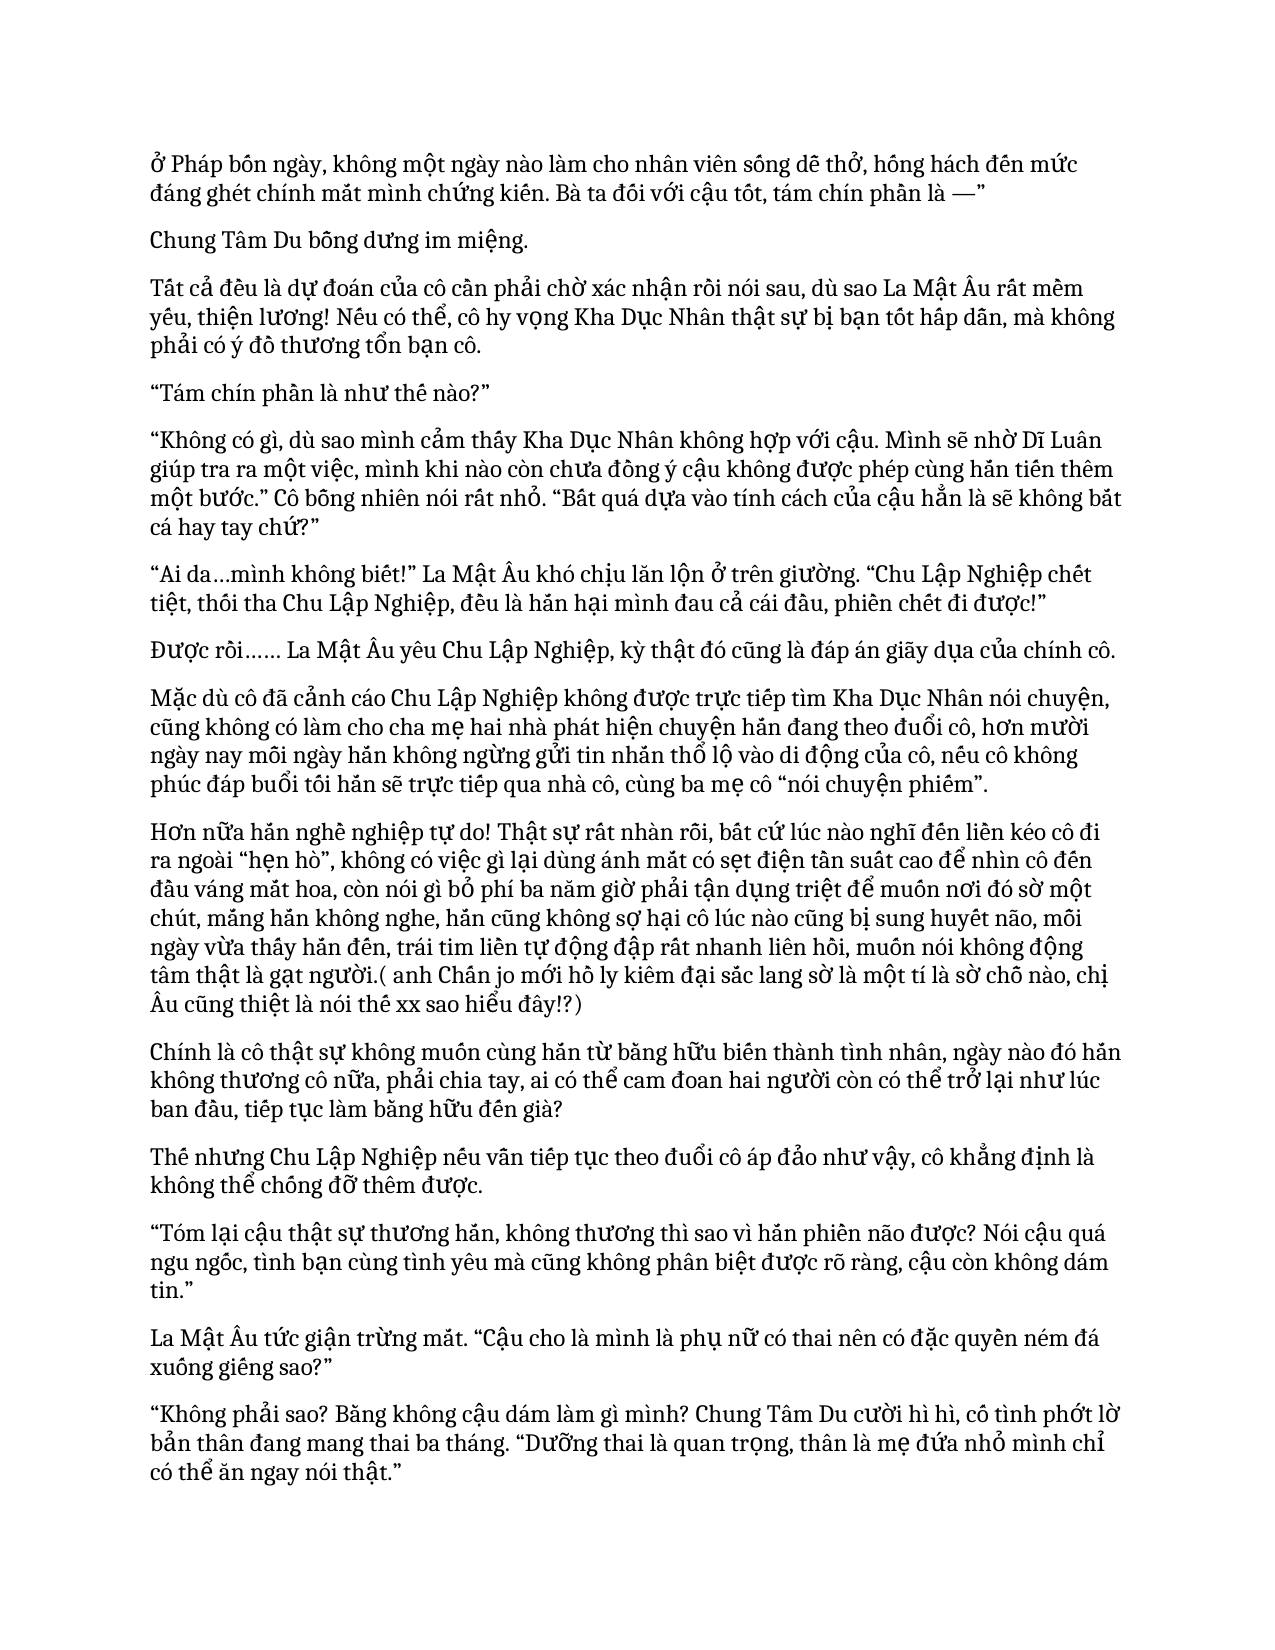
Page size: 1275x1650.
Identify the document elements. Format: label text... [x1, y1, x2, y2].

text “Ai da…mình không biết!” La Mật Âu khó chịu lăn lộn ở trên giường. “Chu Lập Nghiệp chết tiệt, thối tha Chu Lập Nghiệp, đều là hắn hại mình đau cả cái đầu, phiền chết đi được!” [150, 560, 1125, 617]
text “Không có gì, dù sao mình cảm thấy Kha Dục Nhân không hợp với cậu. Mình sẽ nhờ Dĩ Luân giúp tra ra một việc, mình khi nào còn chưa đồng ý cậu không được phép cùng hắn tiến thêm một bước.” Cô bỗng nhiên nói rất nhỏ. “Bất quá dựa vào tính cách của cậu hẳn là sẽ không bắt cá hay tay chứ?” [150, 426, 1125, 541]
text Mặc dù cô đã cảnh cáo Chu Lập Nghiệp không được trực tiếp tìm Kha Dục Nhân nói chuyện, cũng không có làm cho cha mẹ hai nhà phát hiện chuyện hắn đang theo đuổi cô, hơn mười ngày nay mỗi ngày hắn không ngừng gửi tin nhắn thổ lộ vào di động của cô, nếu cô không phúc đáp buổi tối hắn sẽ trực tiếp qua nhà cô, cùng ba mẹ cô “nói chuyện phiếm”. [150, 684, 1125, 799]
text Hơn nữa hắn nghề nghiệp tự do! Thật sự rất nhàn rỗi, bất cứ lúc nào nghĩ đến liền kéo cô đi ra ngoài “hẹn hò”, không có việc gì lại dùng ánh mắt có sẹt điện tần suất cao để nhìn cô đến đầu váng mắt hoa, còn nói gì bỏ phí ba năm giờ phải tận dụng triệt để muốn nơi đó sờ một chút, mắng hắn không nghe, hắn cũng không sợ hại cô lúc nào cũng bị sung huyết não, mỗi ngày vừa thấy hắn đến, trái tim liền tự động đập rất nhanh liên hồi, muốn nói không động tâm thật là gạt người.( anh Chấn jo mới hồ ly kiêm đại sắc lang sờ là một tí là sờ chỗ nào, chị Âu cũng thiệt là nói thế xx sao hiểu đây!?) [150, 817, 1125, 1019]
text Tất cả đều là dự đoán của cô cần phải chờ xác nhận rồi nói sau, dù sao La Mật Âu rất mềm yếu, thiện lương! Nếu có thể, cô hy vọng Kha Dục Nhân thật sự bị bạn tốt hấp dẫn, mà không phải có ý đồ thương tổn bạn cô. [150, 274, 1125, 360]
text “Không phải sao? Bằng không cậu dám làm gì mình? Chung Tâm Du cười hì hì, cố tình phớt lờ bản thân đang mang thai ba tháng. “Dưỡng thai là quan trọng, thân là mẹ đứa nhỏ mình chỉ có thể ăn ngay nói thật.” [150, 1400, 1125, 1486]
text Chính là cô thật sự không muốn cùng hắn từ bằng hữu biến thành tình nhân, ngày nào đó hắn không thương cô nữa, phải chia tay, ai có thể cam đoan hai người còn có thể trở lại như lúc ban đầu, tiếp tục làm bằng hữu đến già? [150, 1037, 1125, 1124]
text “Tóm lại cậu thật sự thương hắn, không thương thì sao vì hắn phiền não được? Nói cậu quá ngu ngốc, tình bạn cùng tình yêu mà cũng không phân biệt được rõ ràng, cậu còn không dám tin.” [150, 1219, 1125, 1305]
text La Mật Âu tức giận trừng mắt. “Cậu cho là mình là phụ nữ có thai nên có đặc quyền ném đá xuống giếng sao?” [150, 1324, 1125, 1381]
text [150, 150, 1125, 207]
text Thế nhưng Chu Lập Nghiệp nếu vẫn tiếp tục theo đuổi cô áp đảo như vậy, cô khẳng định là không thể chống đỡ thêm được. [150, 1142, 1125, 1200]
text Chung Tâm Du bỗng dưng im miệng. [150, 226, 1125, 255]
text Được rồi…… La Mật Âu yêu Chu Lập Nghiệp, kỳ thật đó cũng là đáp án giãy dụa của chính cô. [150, 636, 1125, 665]
text “Tám chín phần là như thế nào?” [150, 379, 1125, 407]
